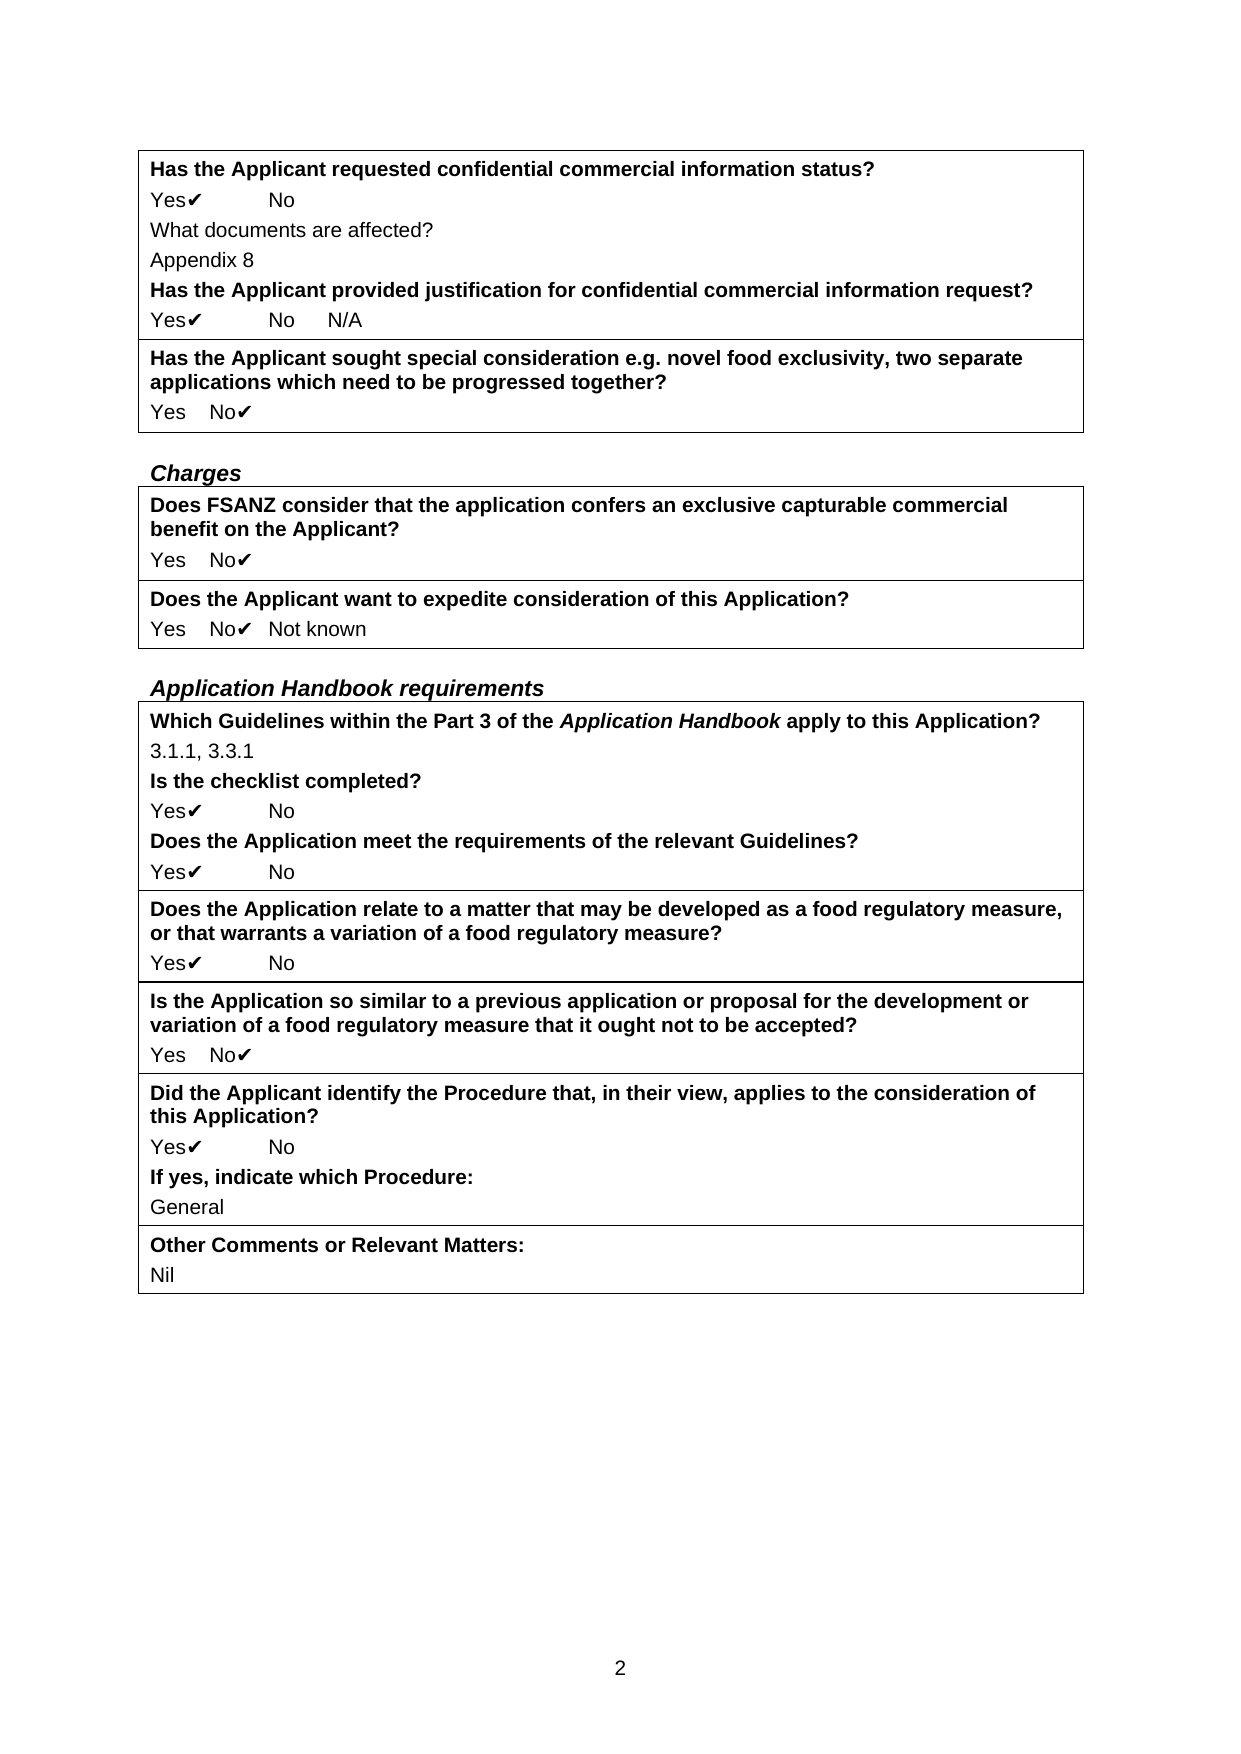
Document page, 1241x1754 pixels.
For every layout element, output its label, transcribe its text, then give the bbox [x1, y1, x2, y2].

table_cell Is the Application so similar to a previous application or proposal for the development or variation of a food regulatory measure that it ought not to be accepted? Yes No✔ [139, 983, 1083, 1073]
table_cell Other Comments or Relevant Matters: Nil [139, 1226, 1083, 1293]
table_cell Does the Applicant want to expedite consideration of this Application? Yes No✔ Not known [139, 581, 1083, 647]
text Charges [150, 460, 1090, 486]
text Application Handbook requirements [150, 675, 1090, 701]
table_header Has the Applicant requested confidential commercial information status? Yes✔ No What documents are affected? Appendix 8 Has the Applicant provided justification for confidential commercial information request? Yes✔ No N/A [139, 151, 1083, 338]
table_cell Did the Applicant identify the Procedure that, in their view, applies to the consideration of this Application? Yes✔ No If yes, indicate which Procedure: General [139, 1074, 1083, 1225]
table_header Does FSANZ consider that the application confers an exclusive capturable commercial benefit on the Applicant? Yes No✔ [139, 487, 1083, 580]
table_header Which Guidelines within the Part 3 of the Application Handbook apply to this Application? 3.1.1, 3.3.1 Is the checklist completed? Yes✔ No Does the Application meet the requirements of the relevant Guidelines? Yes✔ No [139, 702, 1083, 890]
table_cell Has the Applicant sought special consideration e.g. novel food exclusivity, two separate applications which need to be progressed together? Yes No✔ [139, 340, 1083, 432]
table_cell Does the Application relate to a matter that may be developed as a food regulatory measure, or that warrants a variation of a food regulatory measure? Yes✔ No [139, 891, 1083, 981]
